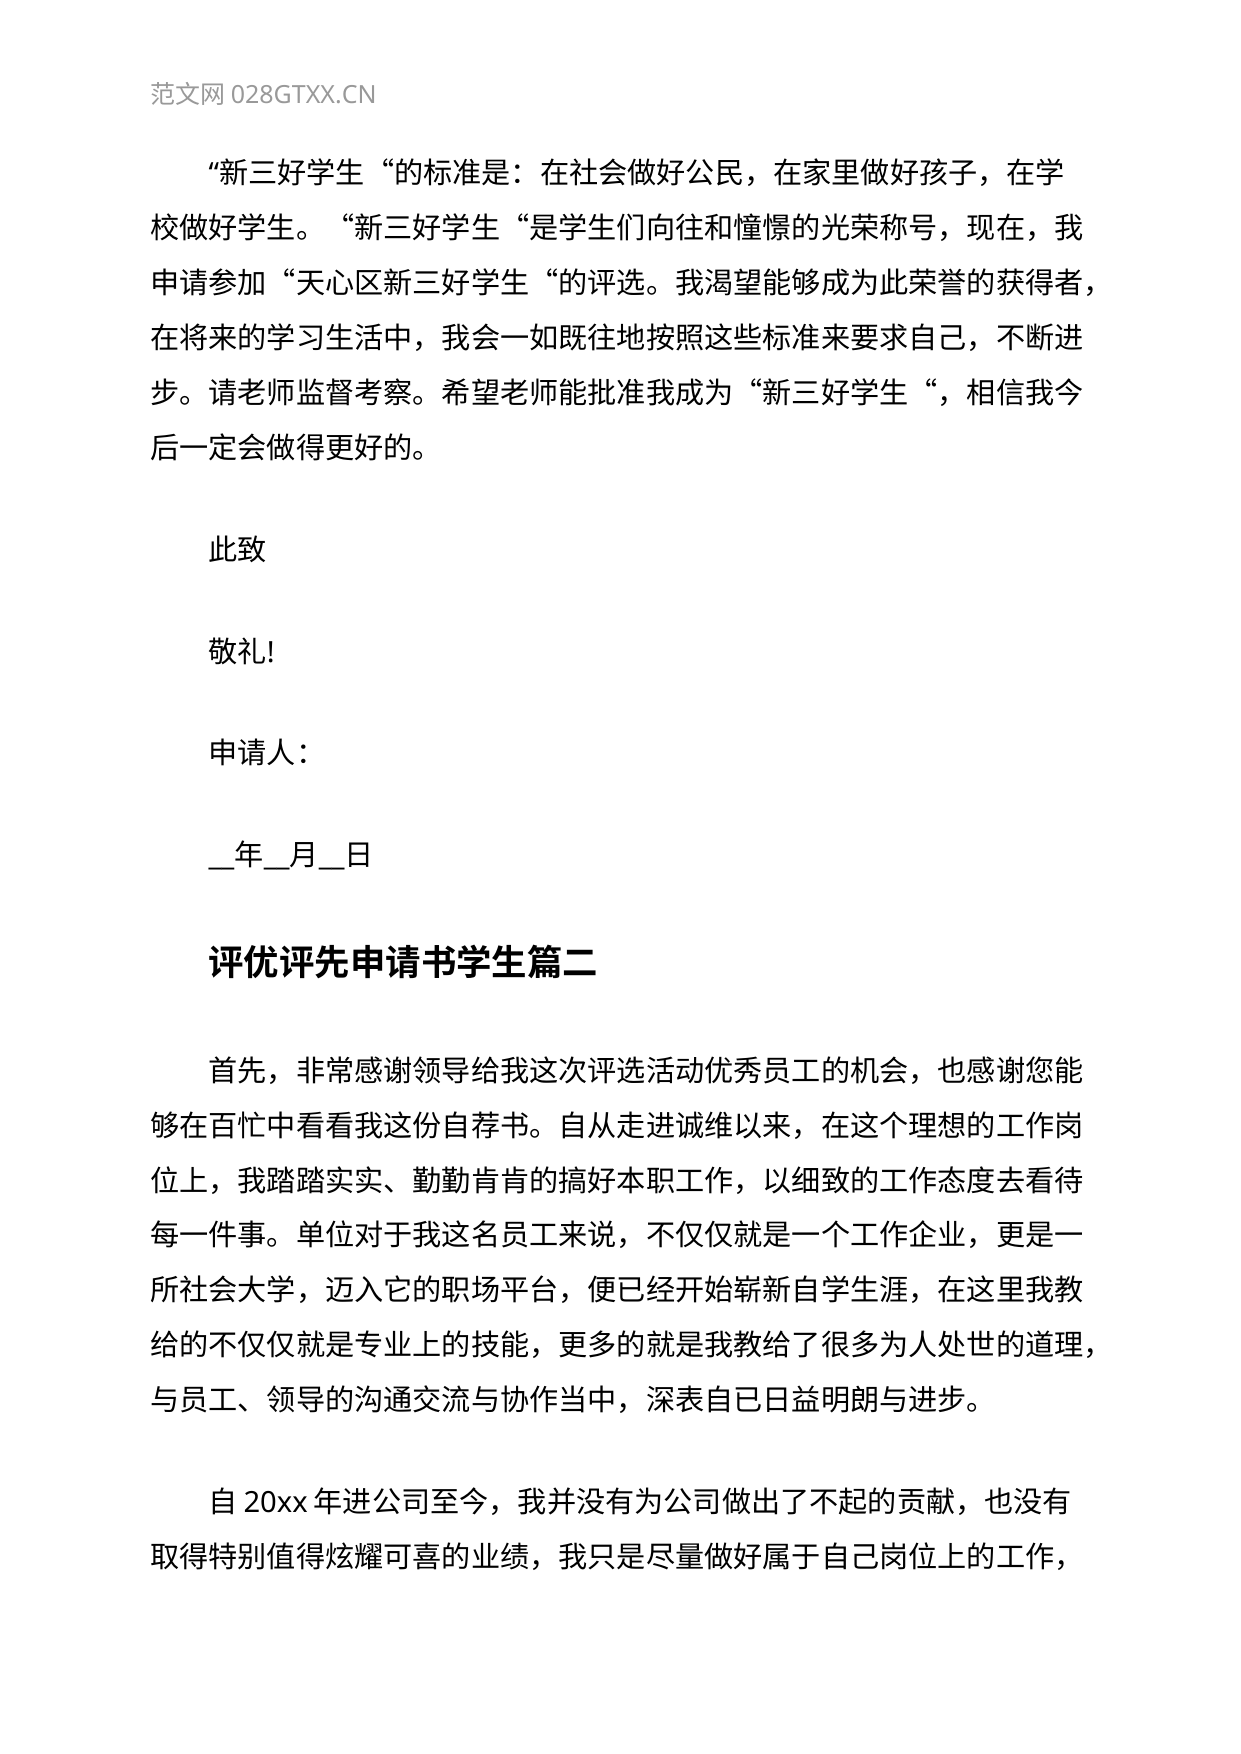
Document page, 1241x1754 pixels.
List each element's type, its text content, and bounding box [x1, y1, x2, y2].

text “新三好学生“的标准是：在社会做好公民，在家里做好孩子，在学校做好学生。“新三好学生“是学生们向往和憧憬的光荣称号，现在，我申请参加“天心区新三好学生“的评选。我渴望能够成为此荣誉的获得者，在将来的学习生活中，我会一如既往地按照这些标准来要求自己，不断进步。请老师监督考察。希望老师能批准我成为“新三好学生“，相信我今后一定会做得更好的。 [150, 150, 1090, 467]
text 申请人： [150, 730, 1090, 772]
text __年__月__日 [150, 832, 1090, 874]
text 评优评先申请书学生篇二 [150, 934, 1090, 985]
text 敬礼! [150, 628, 1090, 671]
text 此致 [150, 526, 1090, 569]
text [150, 1478, 1090, 1576]
text 首先，非常感谢领导给我这次评选活动优秀员工的机会，也感谢您能够在百忙中看看我这份自荐书。自从走进诚维以来，在这个理想的工作岗位上，我踏踏实实、勤勤肯肯的搞好本职工作，以细致的工作态度去看待每一件事。单位对于我这名员工来说，不仅仅就是一个工作企业，更是一所社会大学，迈入它的职场平台，便已经开始崭新自学生涯，在这里我教给的不仅仅就是专业上的技能，更多的就是我教给了很多为人处世的道理，与员工、领导的沟通交流与协作当中，深表自已日益明朗与进步。 [150, 1047, 1090, 1419]
